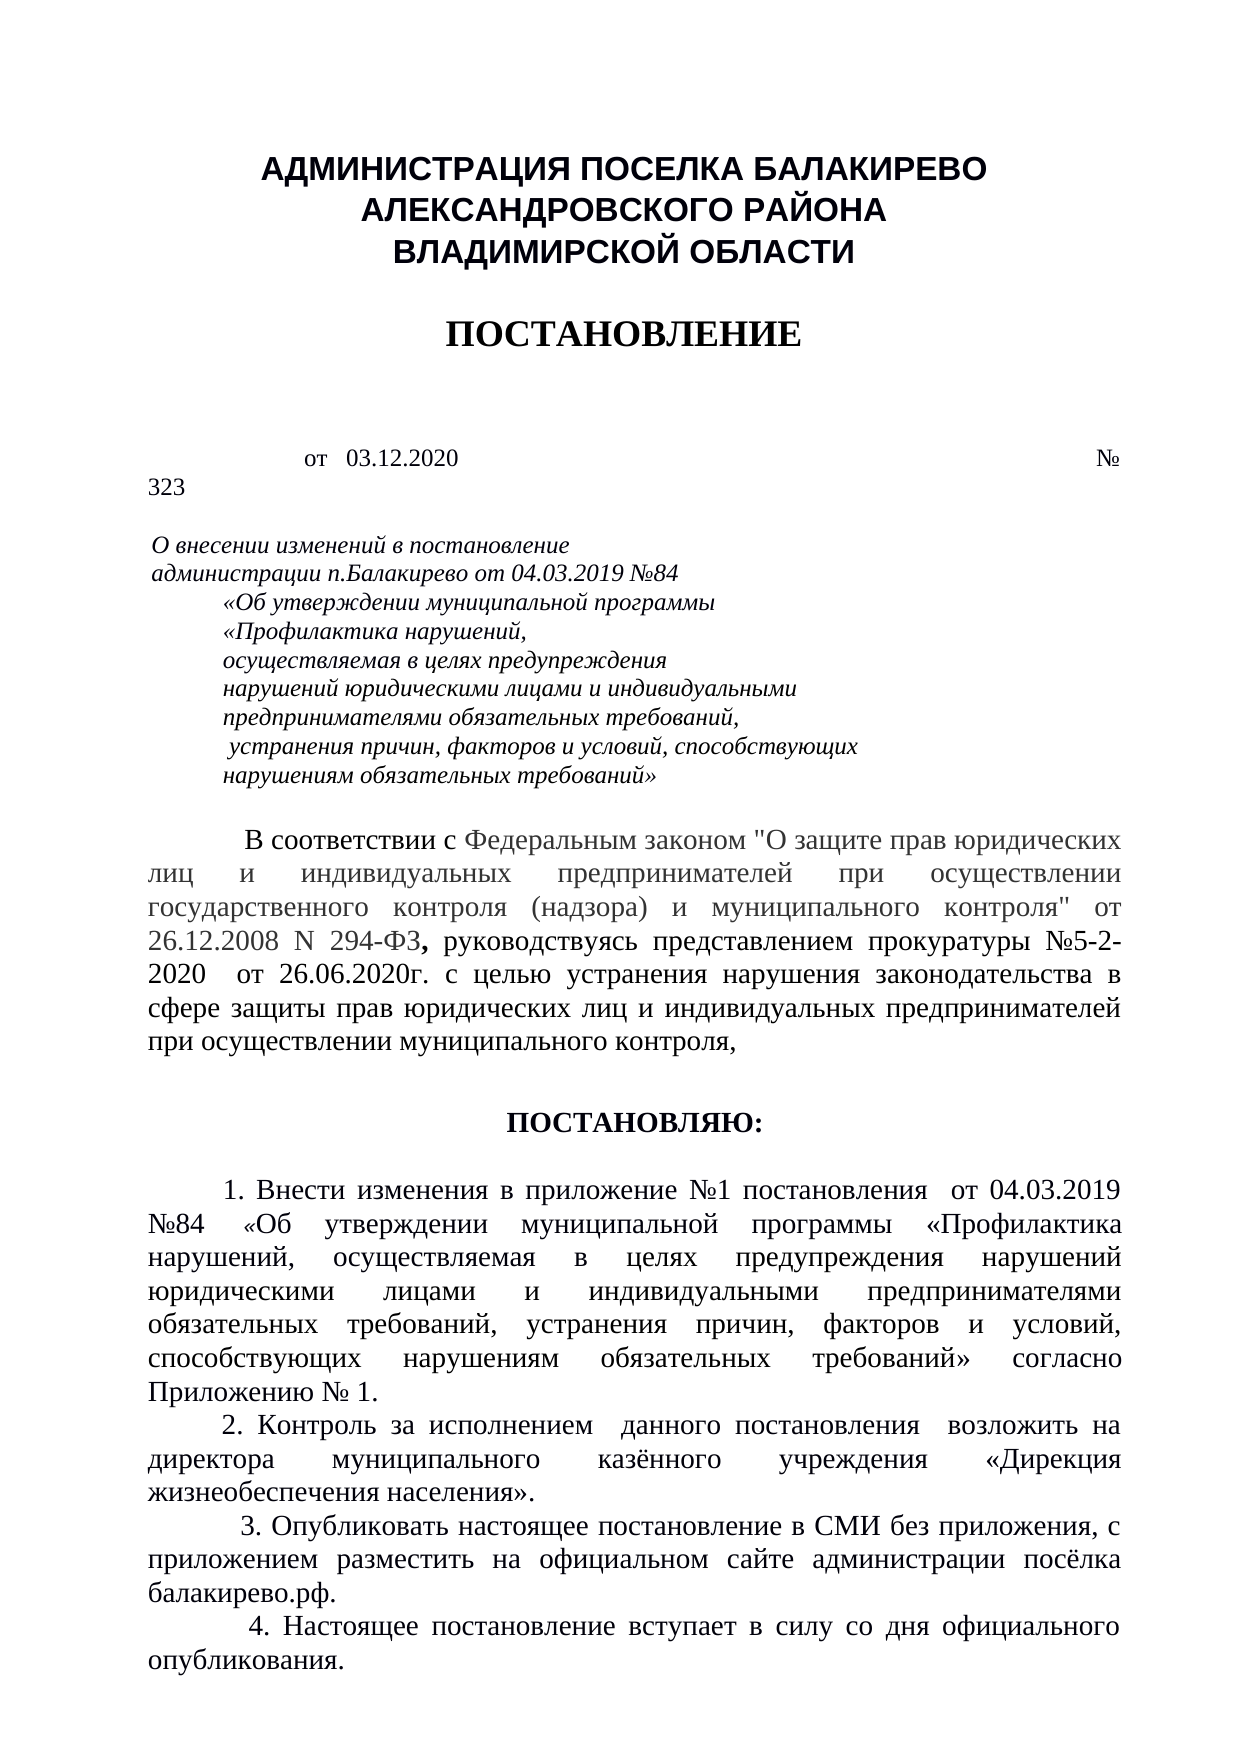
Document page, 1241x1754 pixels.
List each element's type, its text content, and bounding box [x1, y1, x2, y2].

text 4. Настоящее постановление вступает в силу со дня официального опубликования. [148, 1608, 1122, 1676]
text нарушений юридическими лицами и индивидуальными [148, 673, 1122, 702]
subtitle В соответствии с Федеральным законом "О защите прав юридических лиц и индивидуальных предпринимателей при осуществлении государственного контроля (надзора) и муниципального контроля" от 26.12.2008 N 294-ФЗ, руководствуясь представлением прокуратуры №5-2-2020 от 26.06.2020г. с целью устранения нарушения законодательства в сфере защиты прав юридических лиц и индивидуальных предпринимателей при осуществлении муниципального контроля, [148, 822, 1122, 1057]
table_header АДМИНИСТРАЦИЯ ПОСЕЛКА БАЛАКИРЕВО АЛЕКСАНДРОВСКОГО РАЙОНА ВЛАДИМИРСКОЙ ОБЛАСТИ ПОСТАНОВЛЕНИЕ [89, 118, 1115, 415]
text устранения причин, факторов и условий, способствующих [148, 731, 1122, 760]
text «Профилактика нарушений, [148, 616, 1122, 645]
text 3. Опубликовать настоящее постановление в СМИ без приложения, с приложением разместить на официальном сайте администрации посёлка балакирево.рф. [148, 1508, 1122, 1608]
text 2. Контроль за исполнением данного постановления возложить на директора муниципального казённого учреждения «Дирекция жизнеобеспечения населения». [148, 1407, 1122, 1508]
text нарушениям обязательных требований» [148, 760, 1122, 788]
text «Об утверждении муниципальной программы [148, 587, 1122, 616]
text ПОСТАНОВЛЯЮ: [148, 1105, 1122, 1139]
text 1. Внести изменения в приложение №1 постановления от 04.03.2019 №84 «Об утверждении муниципальной программы «Профилактика нарушений, осуществляемая в целях предупреждения нарушений юридическими лицами и индивидуальными предпринимателями обязательных требований, устранения причин, факторов и условий, способствующих нарушениям обязательных требований» согласно Приложению № 1. [148, 1172, 1122, 1407]
text осуществляемая в целях предупреждения [148, 645, 1122, 673]
text администрации п.Балакирево от 04.03.2019 №84 [89, 558, 1122, 587]
text от 03.12.2020 № 323 [148, 443, 1122, 501]
text О внесении изменений в постановление [89, 530, 1122, 558]
text предпринимателями обязательных требований, [148, 702, 1122, 731]
